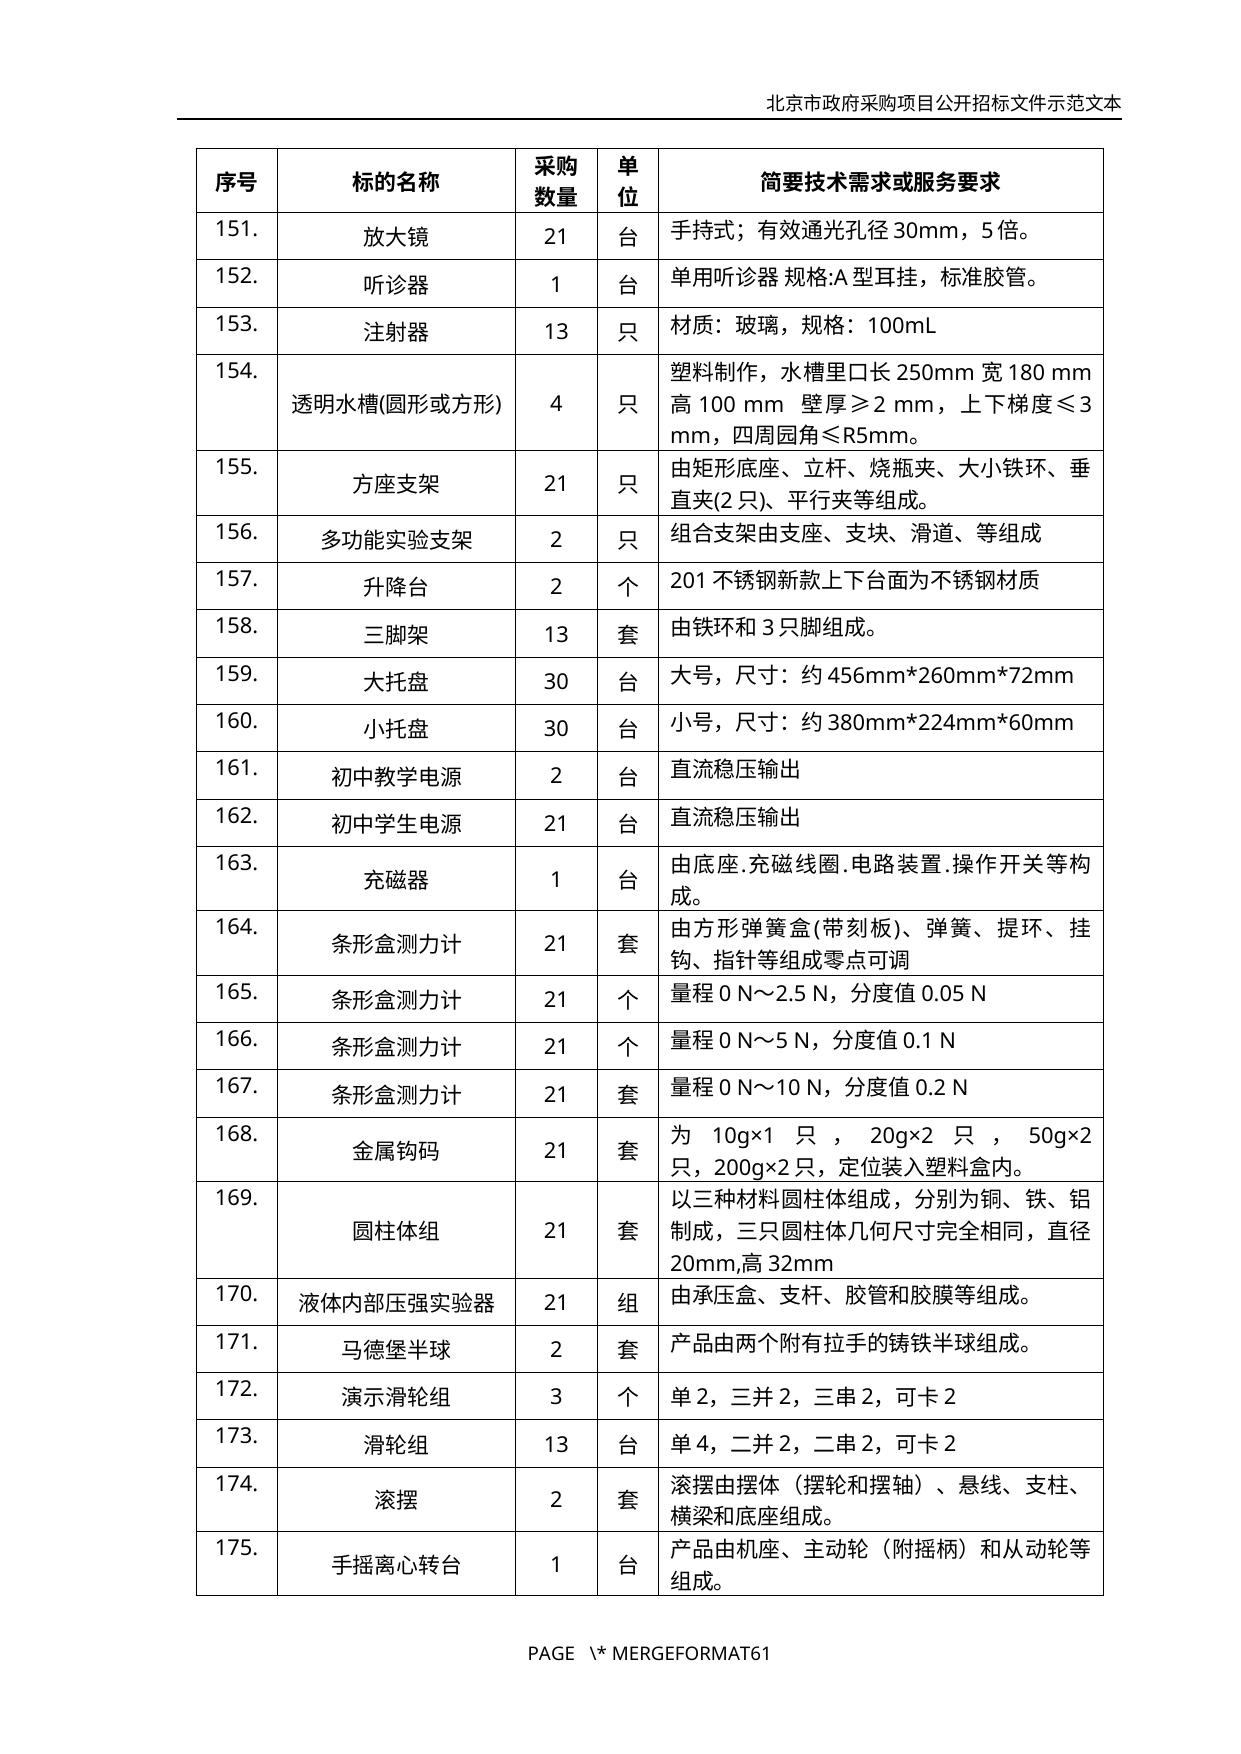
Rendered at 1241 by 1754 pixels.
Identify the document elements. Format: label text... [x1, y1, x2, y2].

table_cell 条形盒测力计 [278, 1070, 515, 1117]
table_cell [197, 752, 277, 798]
table_cell 升降台 [278, 563, 515, 609]
table_cell 初中学生电源 [278, 800, 515, 846]
table_cell [197, 1373, 277, 1419]
table_cell 直流稳压输出 [659, 752, 1103, 798]
table_cell 单4，二并2，二串2，可卡2 [659, 1420, 1103, 1467]
table_cell 只 [598, 355, 658, 450]
table_cell 组 [598, 1279, 658, 1325]
table_cell 马德堡半球 [278, 1326, 515, 1372]
table_cell 透明水槽(圆形或方形) [278, 355, 515, 450]
table_cell 只 [598, 451, 658, 515]
table_header 简要技术需求或服务要求 [659, 149, 1103, 212]
table_cell [197, 260, 277, 307]
table_cell 台 [598, 752, 658, 798]
table_cell 台 [598, 847, 658, 910]
table_cell 21 [516, 1023, 597, 1069]
table_cell 条形盒测力计 [278, 911, 515, 975]
table_cell 2 [516, 1468, 597, 1531]
table_cell 台 [598, 800, 658, 846]
table_cell 21 [516, 976, 597, 1022]
table_cell 1 [516, 1532, 597, 1595]
table_cell 台 [598, 705, 658, 751]
table_header 单位 [598, 149, 658, 212]
table_cell 套 [598, 1468, 658, 1531]
table_cell 4 [516, 355, 597, 450]
table_cell 材质：玻璃，规格：100mL [659, 308, 1103, 354]
table_cell 13 [516, 308, 597, 354]
table_cell 液体内部压强实验器 [278, 1279, 515, 1325]
table_cell [197, 800, 277, 846]
table_cell 单2，三并2，三串2，可卡2 [659, 1373, 1103, 1419]
table_cell 小号，尺寸：约380mm*224mm*60mm [659, 705, 1103, 751]
table_cell 3 [516, 1373, 597, 1419]
table_cell 2 [516, 752, 597, 798]
table_cell 由方形弹簧盒(带刻板)、弹簧、提环、挂钩、指针等组成零点可调 [659, 911, 1103, 975]
table_cell 30 [516, 705, 597, 751]
table_cell 13 [516, 610, 597, 657]
table_cell [197, 1420, 277, 1467]
table_cell 以三种材料圆柱体组成，分别为铜、铁、铝制成，三只圆柱体几何尺寸完全相同，直径20mm,高32mm [659, 1182, 1103, 1277]
table_cell [197, 658, 277, 704]
table_cell [197, 516, 277, 562]
table_cell [197, 1279, 277, 1325]
table_cell 大号，尺寸：约456mm*260mm*72mm [659, 658, 1103, 704]
table_cell 只 [598, 516, 658, 562]
table_cell 大托盘 [278, 658, 515, 704]
table_cell 为10g×1只，20g×2只，50g×2只，200g×2只，定位装入塑料盒内。 [659, 1118, 1103, 1181]
table_header 序号 [197, 149, 277, 212]
table_cell 个 [598, 976, 658, 1022]
table_cell 小托盘 [278, 705, 515, 751]
table_cell [197, 451, 277, 515]
table_cell [197, 911, 277, 975]
table_cell [197, 1532, 277, 1595]
table_cell 21 [516, 1070, 597, 1117]
table_cell 滚摆 [278, 1468, 515, 1531]
table_cell 21 [516, 911, 597, 975]
table_cell [197, 213, 277, 259]
table_cell 21 [516, 800, 597, 846]
table_cell [197, 610, 277, 657]
table_cell 演示滑轮组 [278, 1373, 515, 1419]
table_cell [197, 1468, 277, 1531]
table_cell 充磁器 [278, 847, 515, 910]
table_cell [197, 1023, 277, 1069]
table_cell [197, 1326, 277, 1372]
table_cell 产品由机座、主动轮（附摇柄）和从动轮等组成。 [659, 1532, 1103, 1595]
table_cell 直流稳压输出 [659, 800, 1103, 846]
table_cell 21 [516, 1182, 597, 1277]
table_cell 21 [516, 1279, 597, 1325]
table_cell 金属钩码 [278, 1118, 515, 1181]
table_cell 套 [598, 911, 658, 975]
table_cell 只 [598, 308, 658, 354]
table_cell [197, 355, 277, 450]
table_cell [197, 308, 277, 354]
table_cell 30 [516, 658, 597, 704]
table_cell 由底座.充磁线圈.电路装置.操作开关等构成。 [659, 847, 1103, 910]
table_cell [197, 1118, 277, 1181]
table_cell 由矩形底座、立杆、烧瓶夹、大小铁环、垂直夹(2只)、平行夹等组成。 [659, 451, 1103, 515]
table_cell 量程 0 N〜10 N，分度值 0.2 N [659, 1070, 1103, 1117]
table_cell 由铁环和3只脚组成。 [659, 610, 1103, 657]
table_cell 由承压盒、支杆、胶管和胶膜等组成。 [659, 1279, 1103, 1325]
table_cell 放大镜 [278, 213, 515, 259]
table_cell 手摇离心转台 [278, 1532, 515, 1595]
table_cell [197, 1182, 277, 1277]
table_cell 21 [516, 1118, 597, 1181]
table_cell 注射器 [278, 308, 515, 354]
table_cell [197, 976, 277, 1022]
table_cell 2 [516, 563, 597, 609]
table_cell 13 [516, 1420, 597, 1467]
table_cell 塑料制作，水槽里口长250mm 宽180 mm 高100 mm 壁厚≥2 mm，上下梯度≤3 mm，四周园角≤R5mm。 [659, 355, 1103, 450]
table_cell 滚摆由摆体（摆轮和摆轴）、悬线、支柱、横梁和底座组成。 [659, 1468, 1103, 1531]
table_cell 个 [598, 563, 658, 609]
table_cell 台 [598, 1420, 658, 1467]
table_cell 手持式；有效通光孔径30mm，5倍。 [659, 213, 1103, 259]
table_header 采购数量 [516, 149, 597, 212]
table_cell [197, 563, 277, 609]
table_cell 2 [516, 516, 597, 562]
table_cell 2 [516, 1326, 597, 1372]
table_cell [197, 705, 277, 751]
table_cell 21 [516, 451, 597, 515]
table_cell 初中教学电源 [278, 752, 515, 798]
table_cell 方座支架 [278, 451, 515, 515]
table_cell 套 [598, 1118, 658, 1181]
table_cell 21 [516, 213, 597, 259]
table_cell 产品由两个附有拉手的铸铁半球组成。 [659, 1326, 1103, 1372]
table_cell 台 [598, 1532, 658, 1595]
table_cell 单用听诊器 规格:A型耳挂，标准胶管。 [659, 260, 1103, 307]
table_cell 量程 0 N〜2.5 N，分度值 0.05 N [659, 976, 1103, 1022]
table_cell 三脚架 [278, 610, 515, 657]
table_cell 套 [598, 1182, 658, 1277]
table_cell 多功能实验支架 [278, 516, 515, 562]
table_cell 套 [598, 1070, 658, 1117]
table_cell 台 [598, 260, 658, 307]
table_cell 听诊器 [278, 260, 515, 307]
table_cell [197, 1070, 277, 1117]
table_cell 套 [598, 610, 658, 657]
table_cell 台 [598, 658, 658, 704]
table_cell [197, 847, 277, 910]
table_cell 条形盒测力计 [278, 976, 515, 1022]
table_cell 1 [516, 260, 597, 307]
table_cell 201不锈钢新款上下台面为不锈钢材质 [659, 563, 1103, 609]
table_cell 圆柱体组 [278, 1182, 515, 1277]
table_cell 组合支架由支座、支块、滑道、等组成 [659, 516, 1103, 562]
table_cell 1 [516, 847, 597, 910]
table_header 标的名称 [278, 149, 515, 212]
table_cell 条形盒测力计 [278, 1023, 515, 1069]
table_cell 套 [598, 1326, 658, 1372]
table_cell 量程 0 N〜5 N，分度值 0.1 N [659, 1023, 1103, 1069]
table_cell 个 [598, 1023, 658, 1069]
table_cell 个 [598, 1373, 658, 1419]
table_cell 台 [598, 213, 658, 259]
table_cell 滑轮组 [278, 1420, 515, 1467]
